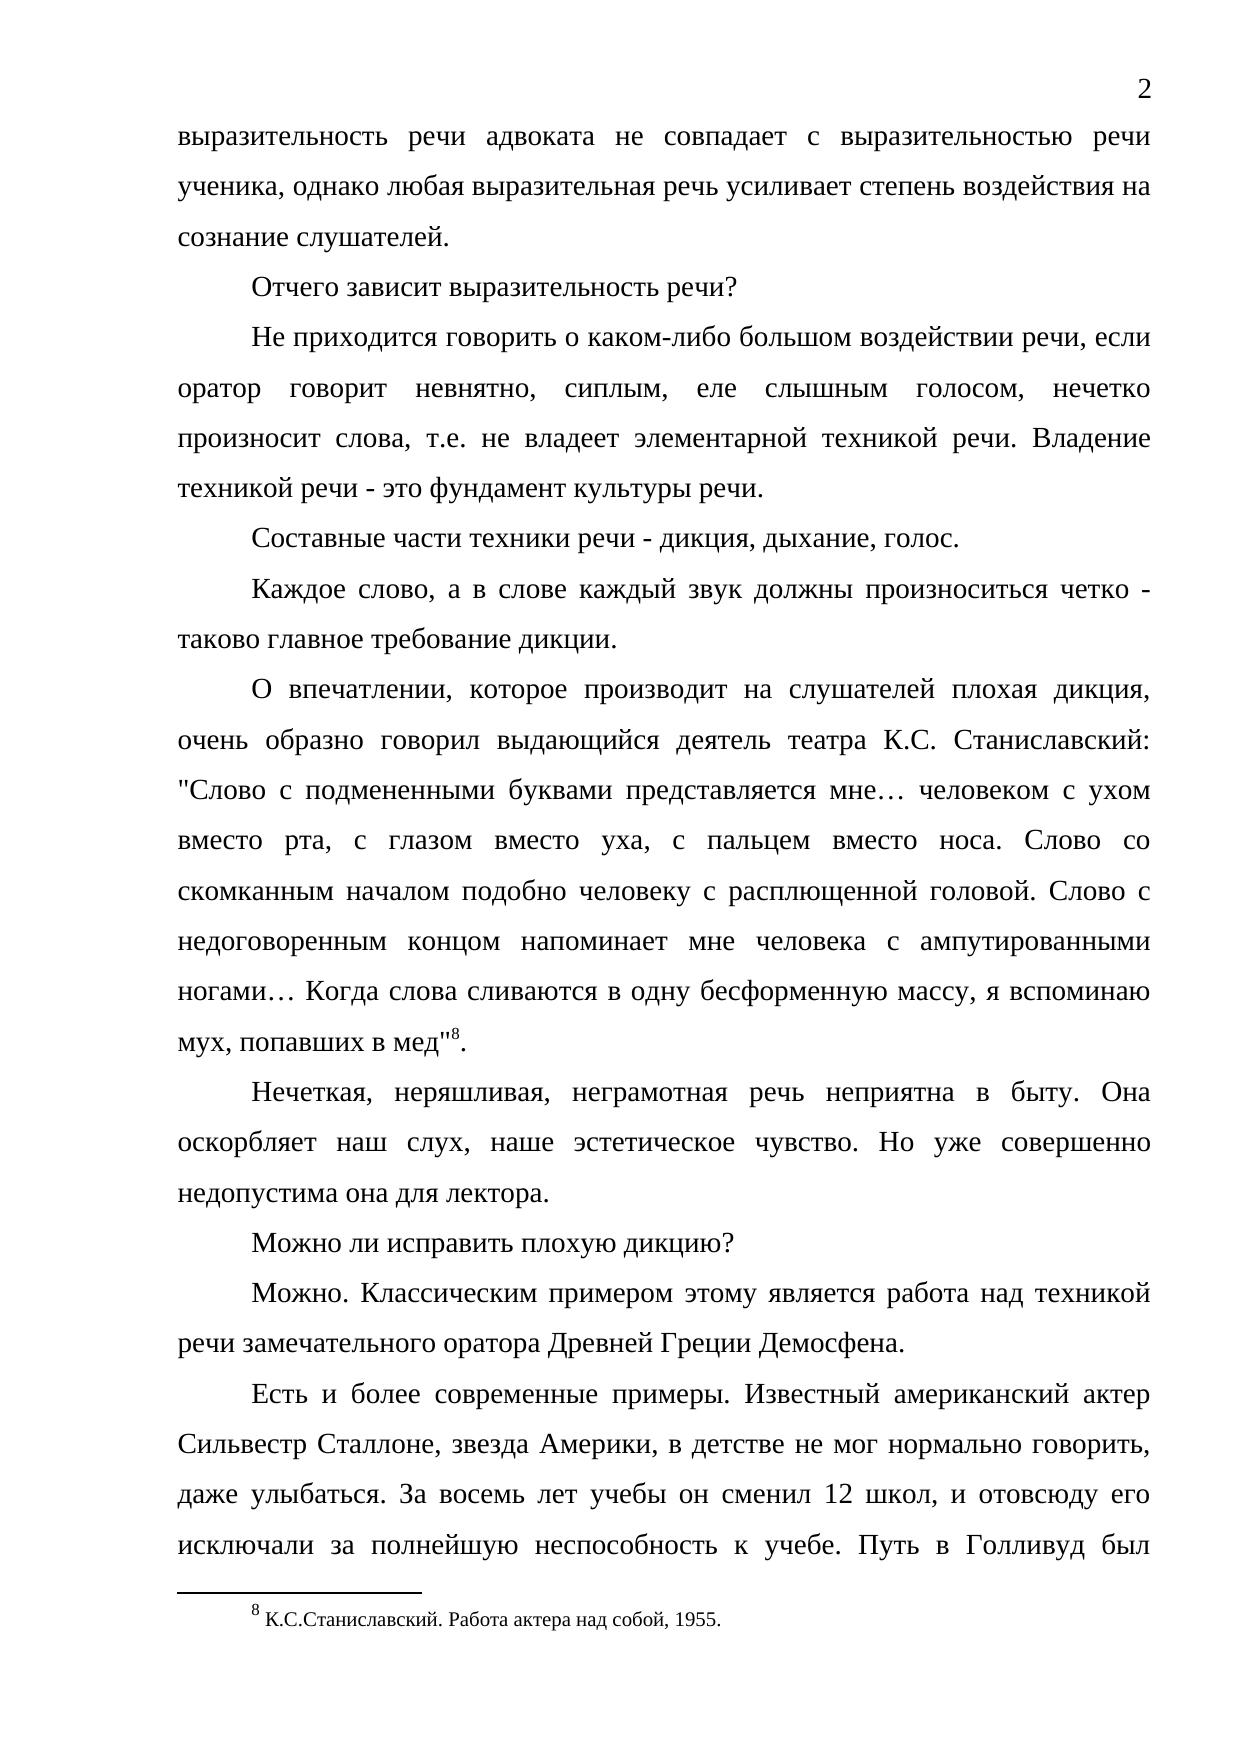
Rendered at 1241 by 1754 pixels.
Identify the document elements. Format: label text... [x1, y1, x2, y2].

text Можно. Классическим примером этому является работа над техникой речи замечательного оратора Древней Греции Демосфена. [177, 1275, 1152, 1359]
text Составные части техники речи - дикция, дыхание, голос. [177, 521, 1152, 554]
text Нечеткая, неряшливая, неграмотная речь неприятна в быту. Она оскорбляет наш слух, наше эстетическое чувство. Но уже совершенно недопустима она для лектора. [177, 1074, 1152, 1208]
text Отчего зависит выразительность речи? [177, 269, 1152, 303]
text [177, 118, 1152, 252]
text О впечатлении, которое производит на слушателей плохая дикция, очень образно говорил выдающийся деятель театра К.С. Станиславский: "Слово с подмененными буквами представляется мне… человеком с ухом вместо рта, с глазом вместо уха, с пальцем вместо носа. Слово со скомканным началом подобно человеку с расплющенной головой. Слово с недоговоренным концом напоминает мне человека с ампутированными ногами… Когда слова сливаются в одну бесформенную массу, я вспоминаю мух, попавших в мед". [177, 672, 1152, 1057]
text Каждое слово, а в слове каждый звук должны произноситься четко - таково главное требование дикции. [177, 571, 1152, 655]
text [177, 1376, 1152, 1560]
text Не приходится говорить о каком-либо большом воздействии речи, если оратор говорит невнятно, сиплым, еле слышным голосом, нечетко произносит слова, т.е. не владеет элементарной техникой речи. Владение техникой речи - это фундамент культуры речи. [177, 319, 1152, 504]
text Можно ли исправить плохую дикцию? [177, 1225, 1152, 1258]
